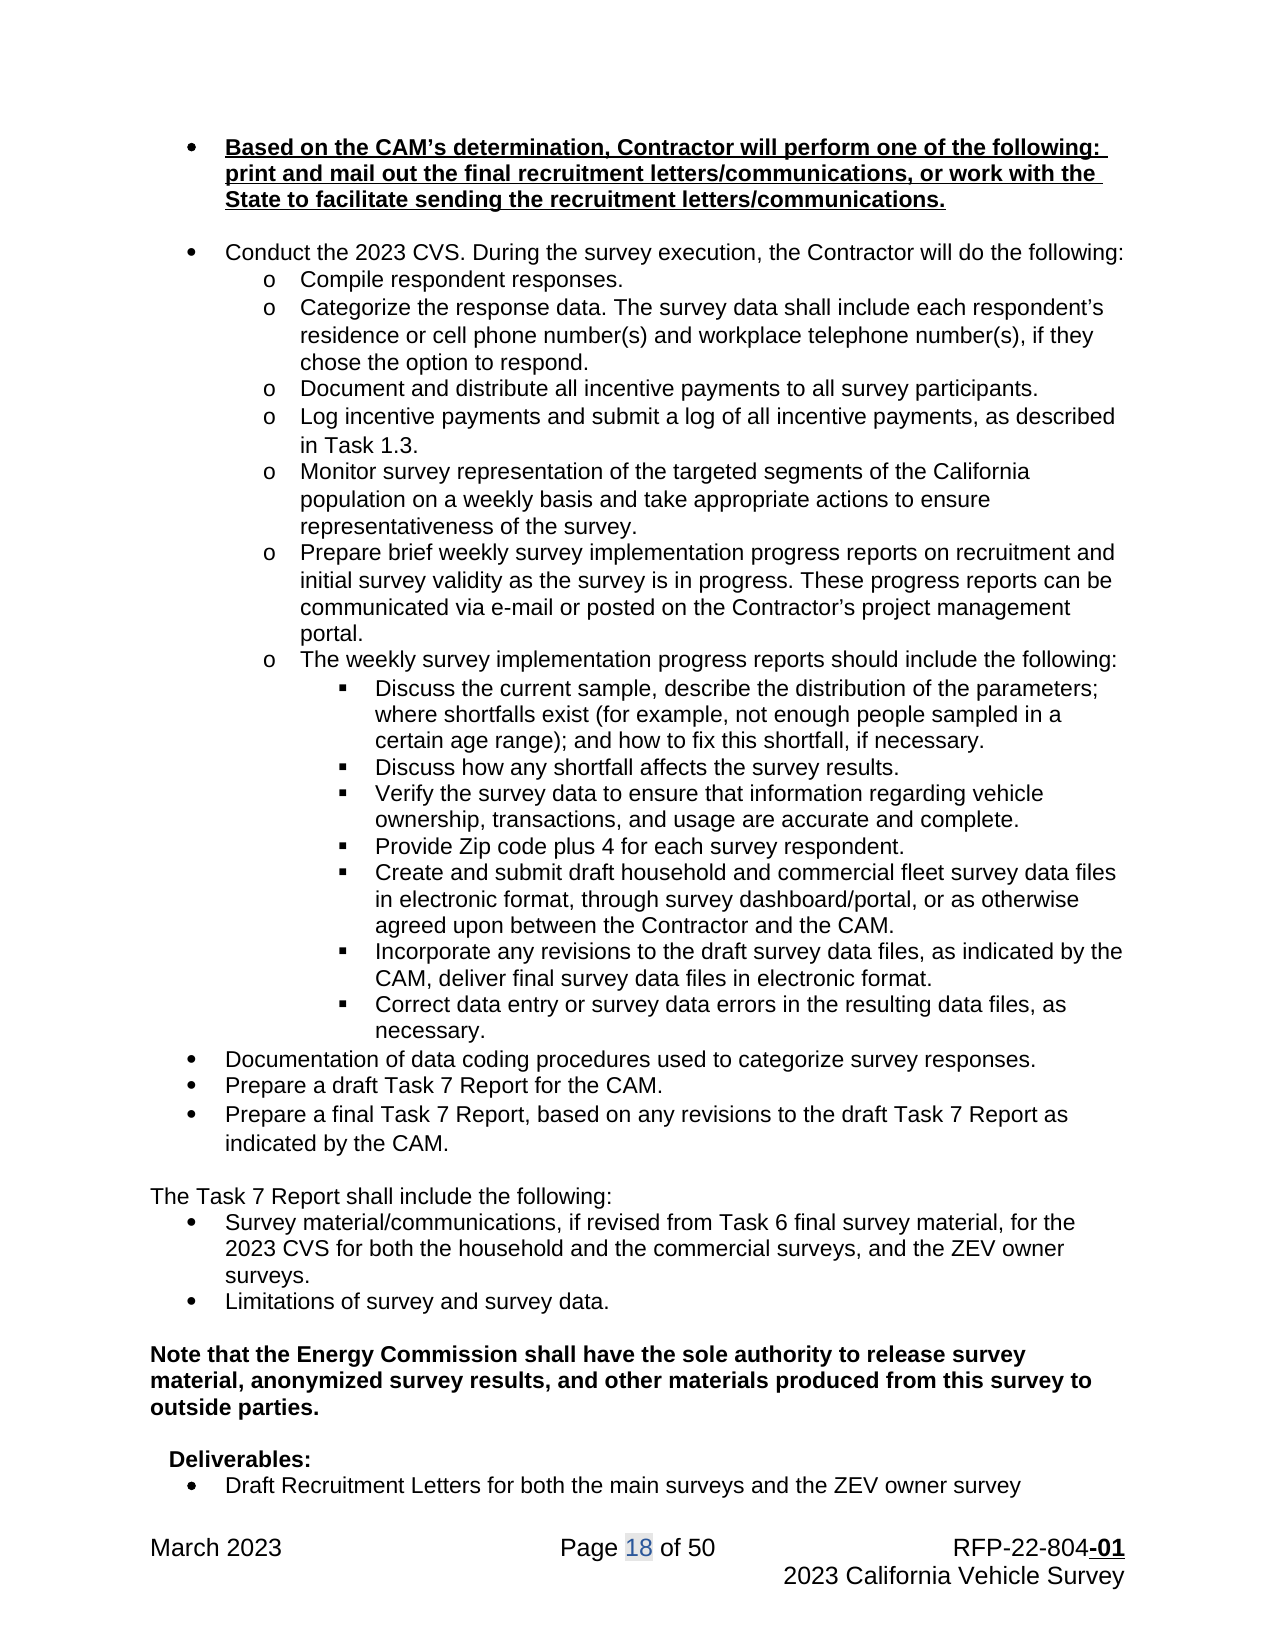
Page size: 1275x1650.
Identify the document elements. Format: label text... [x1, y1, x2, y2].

list Prepare brief weekly survey implementation progress reports on recruitment and initial survey validity as the survey is in progress. These progress reports can be communicated via e-mail or posted on the Contractor’s project management portal. [262, 539, 1125, 646]
text Note that the Energy Commission shall have the sole authority to release survey material, anonymized survey results, and other materials produced from this survey to outside parties. [150, 1341, 1125, 1420]
text Deliverables: [169, 1446, 1125, 1472]
list Compile respondent responses. [262, 266, 1125, 294]
list Draft Recruitment Letters for both the main surveys and the ZEV owner survey [187, 1472, 1125, 1499]
text The Task 7 Report shall include the following: [150, 1183, 1125, 1209]
list Monitor survey representation of the targeted segments of the California population on a weekly basis and take appropriate actions to ensure representativeness of the survey. [262, 458, 1125, 539]
list Discuss the current sample, describe the distribution of the parameters; where shortfalls exist (for example, not enough people sampled in a certain age range); and how to fix this shortfall, if necessary. [337, 675, 1125, 754]
list Provide Zip code plus 4 for each survey respondent. [337, 833, 1125, 859]
list Discuss how any shortfall affects the survey results. [337, 754, 1125, 780]
list Documentation of data coding procedures used to categorize survey responses. [187, 1044, 1125, 1072]
list Incorporate any revisions to the draft survey data files, as indicated by the CAM, deliver final survey data files in electronic format. [337, 938, 1125, 991]
list Conduct the 2023 CVS. During the survey execution, the Contractor will do the following: [187, 239, 1125, 266]
list Limitations of survey and survey data. [187, 1288, 1125, 1314]
list Document and distribute all incentive payments to all survey participants. [262, 375, 1125, 403]
list Verify the survey data to ensure that information regarding vehicle ownership, transactions, and usage are accurate and complete. [337, 780, 1125, 833]
list Prepare a draft Task 7 Report for the CAM. [187, 1072, 1125, 1099]
list The weekly survey implementation progress reports should include the following: [262, 646, 1125, 675]
list Create and submit draft household and commercial fleet survey data files in electronic format, through survey dashboard/portal, or as otherwise agreed upon between the Contractor and the CAM. [337, 859, 1125, 938]
list Survey material/communications, if revised from Task 6 final survey material, for the 2023 CVS for both the household and the commercial surveys, and the ZEV owner surveys. [187, 1209, 1125, 1288]
list Correct data entry or survey data errors in the resulting data files, as necessary. [337, 991, 1125, 1044]
list Log incentive payments and submit a log of all incentive payments, as described in Task 1.3. [262, 403, 1125, 458]
list Based on the CAM’s determination, Contractor will perform one of the following: print and mail out the final recruitment letters/communications, or work with the State to facilitate sending the recruitment letters/communications. [187, 134, 1125, 213]
list Categorize the response data. The survey data shall include each respondent’s residence or cell phone number(s) and workplace telephone number(s), if they chose the option to respond. [262, 294, 1125, 375]
list Prepare a final Task 7 Report, based on any revisions to the draft Task 7 Report as indicated by the CAM. [187, 1099, 1125, 1156]
